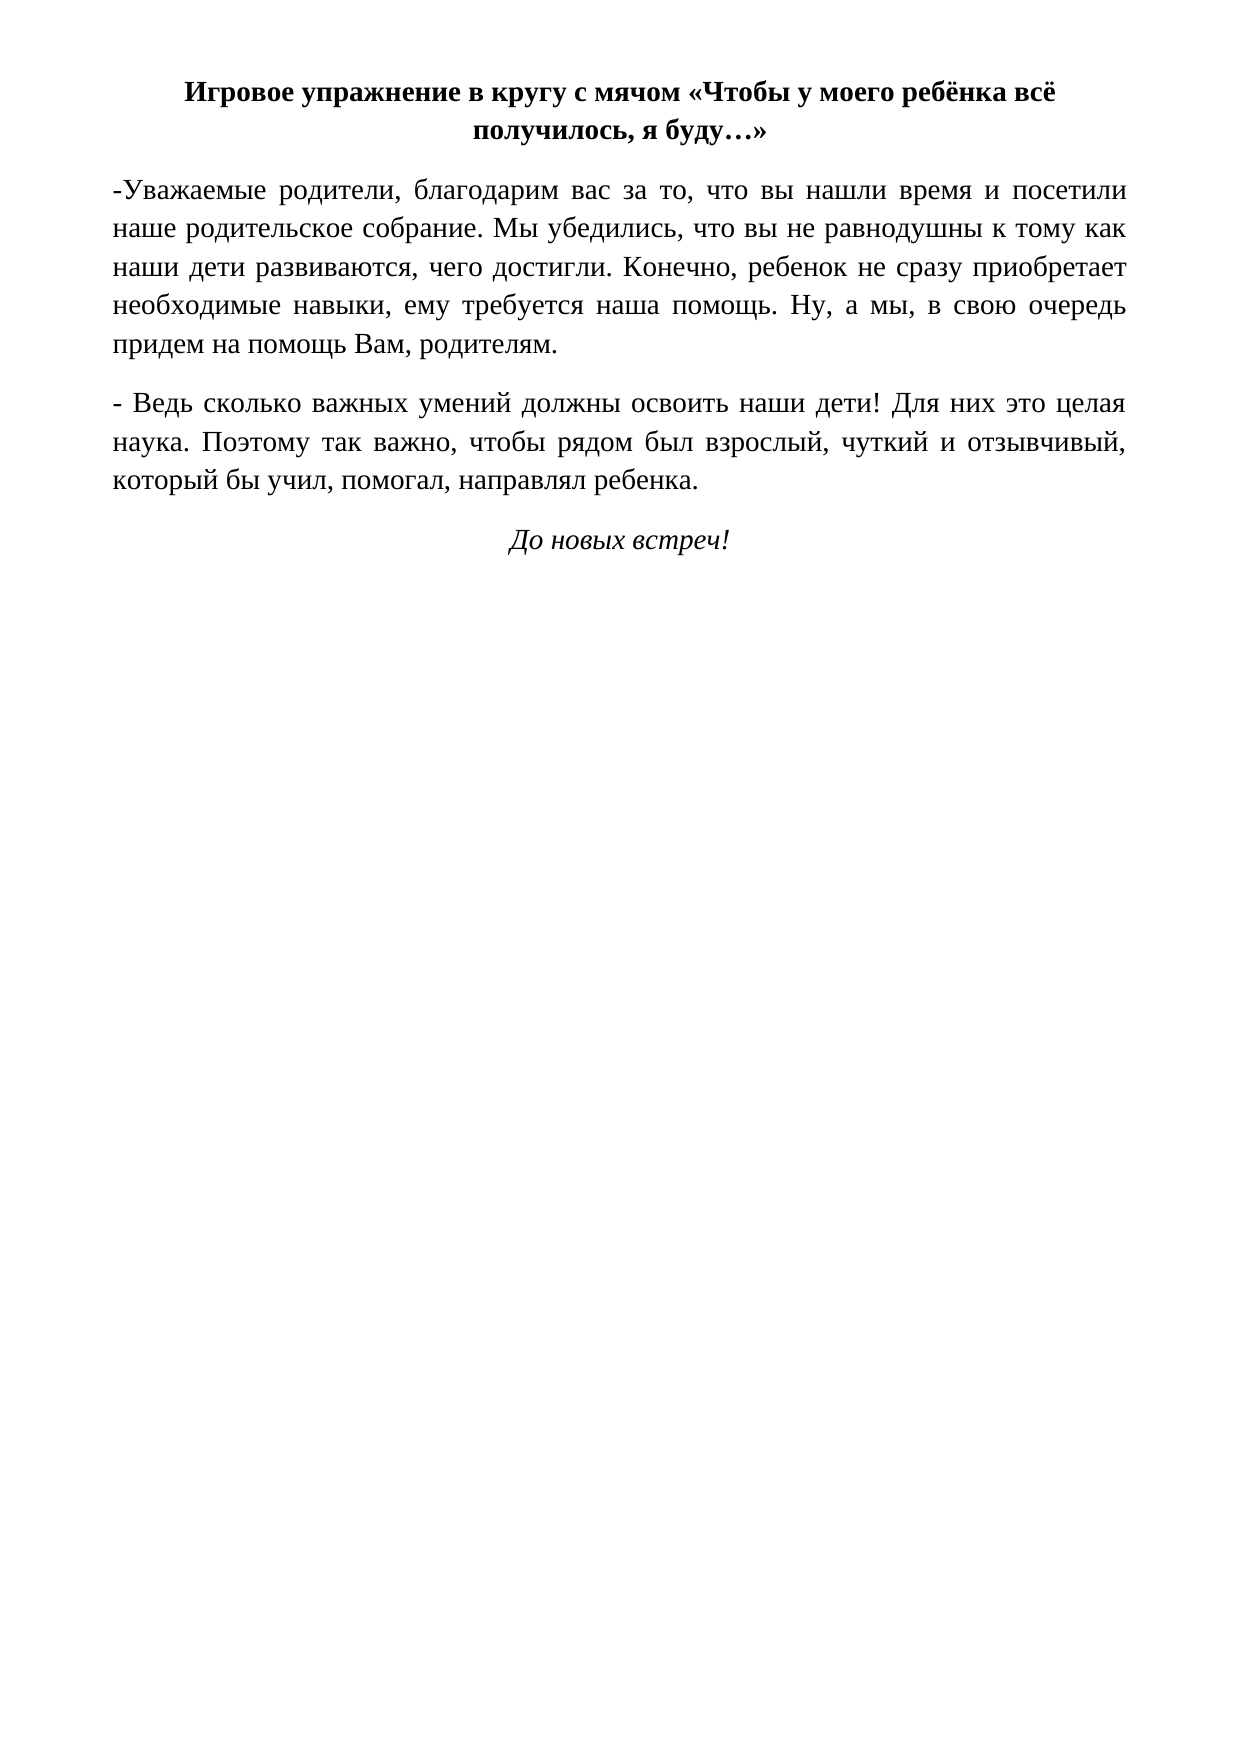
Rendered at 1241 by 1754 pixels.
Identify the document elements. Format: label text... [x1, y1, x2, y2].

text - Ведь сколько важных умений должны освоить наши дети! Для них это целая наука. Поэтому так важно, чтобы рядом был взрослый, чуткий и отзывчивый, который бы учил, помогал, направлял ребенка. [112, 385, 1128, 496]
text -Уважаемые родители, благодарим вас за то, что вы нашли время и посетили наше родительское собрание. Мы убедились, что вы не равнодушны к тому как наши дети развиваются, чего достигли. Конечно, ребенок не сразу приобретает необходимые навыки, ему требуется наша помощь. Ну, а мы, в свою очередь придем на помощь Вам, родителям. [112, 172, 1128, 359]
text До новых встреч! [112, 522, 1128, 555]
text Игровое упражнение в кругу с мячом «Чтобы у моего ребёнка всё получилось, я буду…» [112, 74, 1128, 146]
